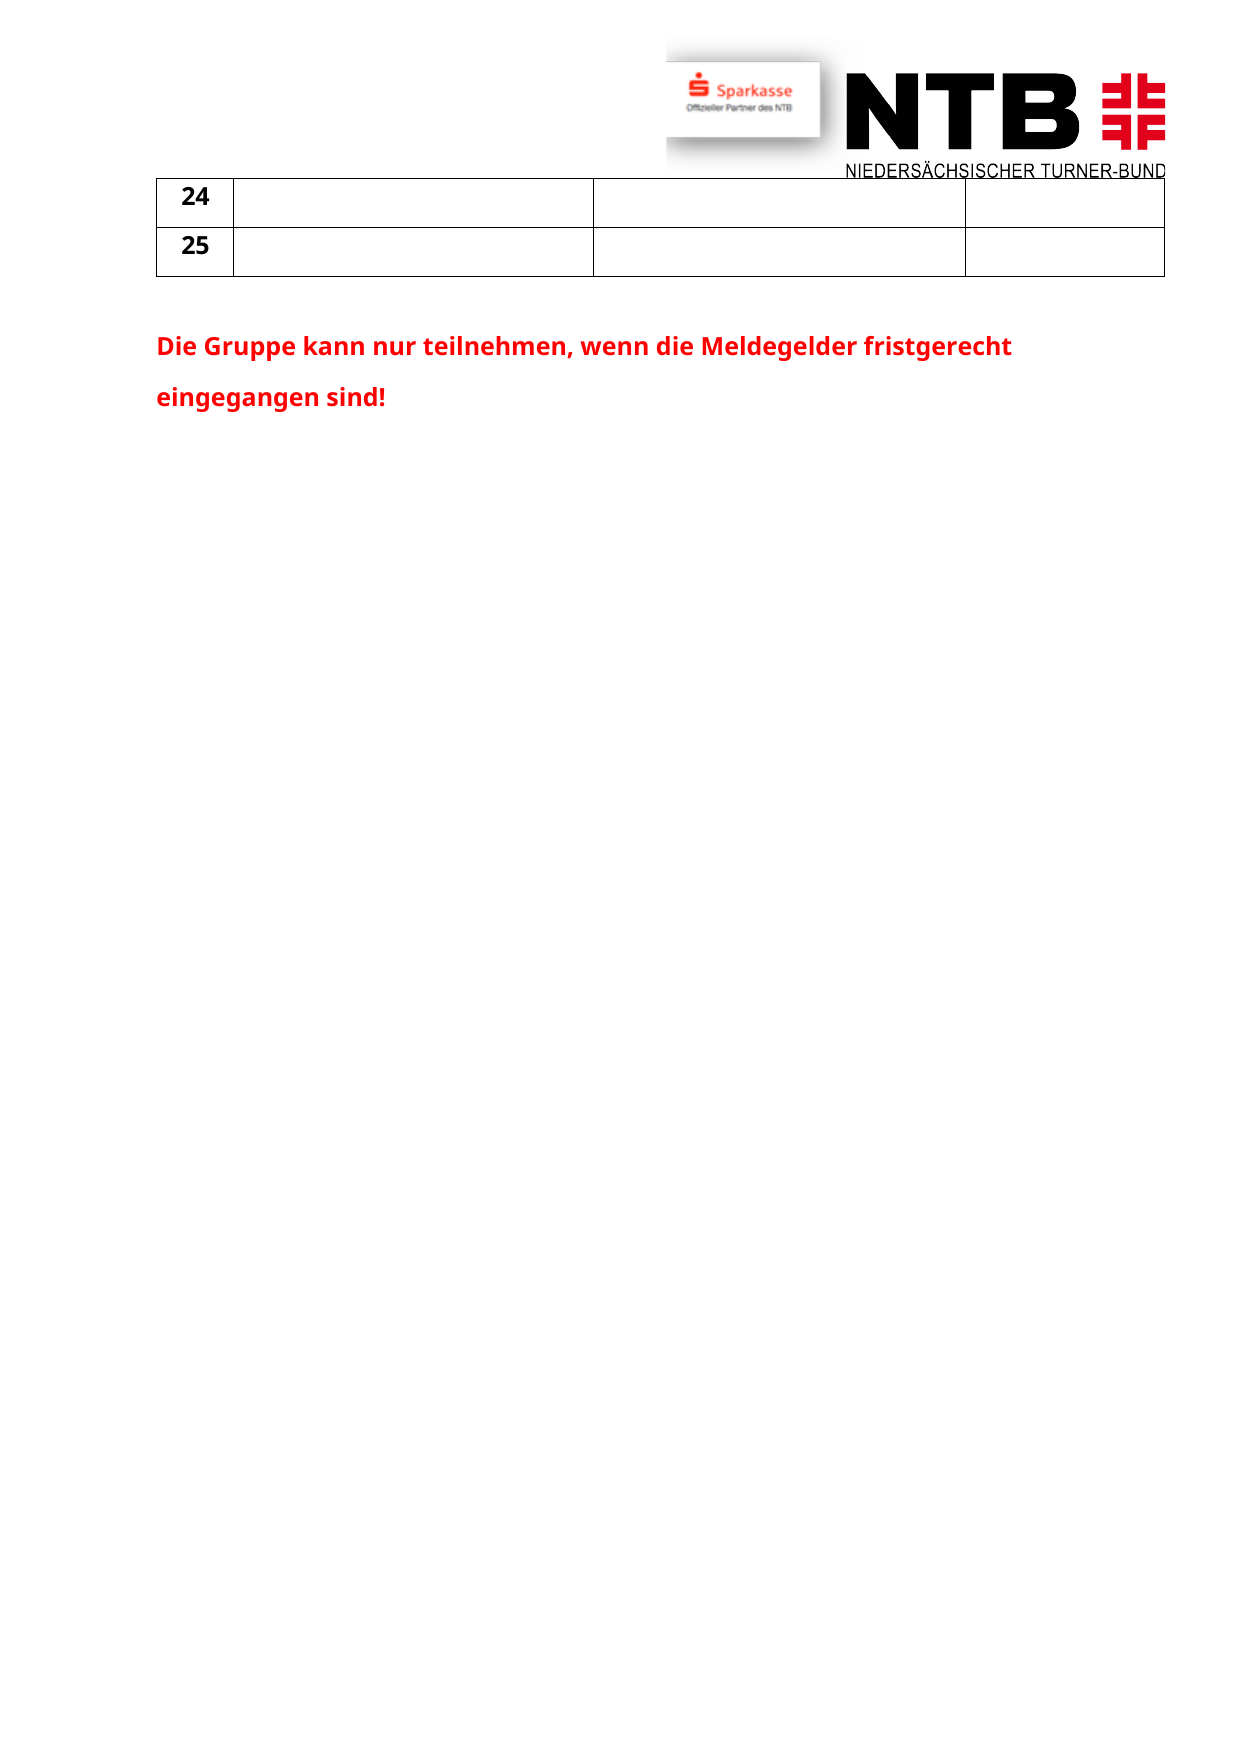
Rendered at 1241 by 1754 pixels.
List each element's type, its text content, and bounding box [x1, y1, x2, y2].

list Die Gruppe kann nur teilnehmen, wenn die Meldegelder fristgerecht eingegangen sind! [156, 328, 1165, 413]
table_cell [594, 179, 965, 227]
table_cell [234, 179, 593, 227]
table_cell [594, 228, 965, 276]
table_cell [234, 228, 593, 276]
table_cell 25 [157, 228, 233, 276]
table_cell 24 [157, 179, 233, 227]
table_cell [966, 228, 1164, 276]
picture [666, 38, 1166, 178]
table_cell [966, 179, 1164, 227]
